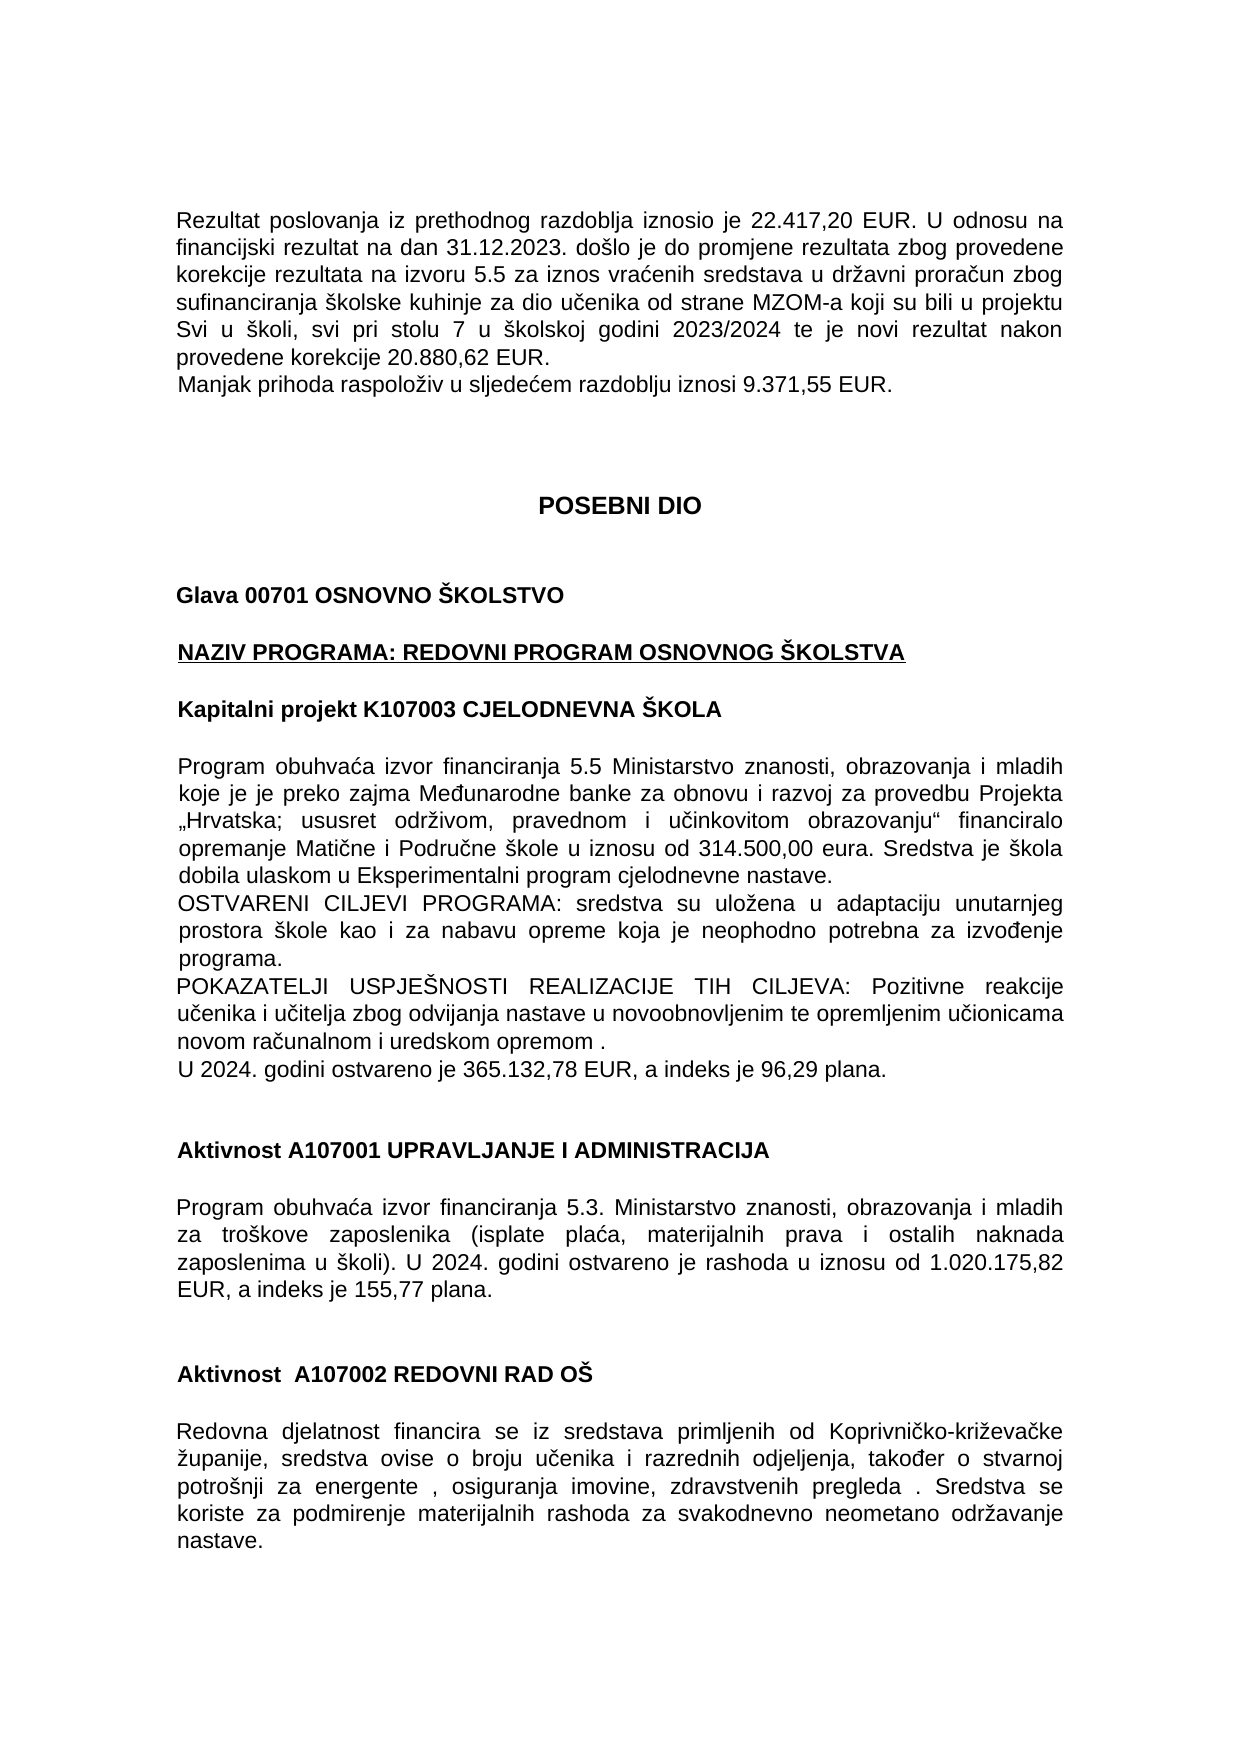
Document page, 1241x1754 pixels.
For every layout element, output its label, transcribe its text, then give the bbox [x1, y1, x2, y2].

text Redovna djelatnost financira se iz sredstava primljenih od Koprivničko-križevačke županije, sredstva ovise o broju učenika i razrednih odjeljenja, također o stvarnoj potrošnji za energente , osiguranja imovine, zdravstvenih pregleda . Sredstva se koriste za podmirenje materijalnih rashoda za svakodnevno neometano održavanje nastave. [176, 1418, 1064, 1554]
subtitle Aktivnost A107001 UPRAVLJANJE I ADMINISTRACIJA [177, 1137, 1064, 1164]
text Kapitalni projekt K107003 CJELODNEVNA ŠKOLA [177, 696, 1064, 722]
text Glava 00701 OSNOVNO ŠKOLSTVO [176, 582, 1064, 608]
text Manjak prihoda raspoloživ u sljedećem razdoblju iznosi 9.371,55 EUR. [177, 371, 1064, 398]
text Rezultat poslovanja iz prethodnog razdoblja iznosio je 22.417,20 EUR. U odnosu na financijski rezultat na dan 31.12.2023. došlo je do promjene rezultata zbog provedene korekcije rezultata na izvoru 5.5 za iznos vraćenih sredstava u državni proračun zbog sufinanciranja školske kuhinje za dio učenika od strane MZOM-a koji su bili u projektu Svi u školi, svi pri stolu 7 u školskoj godini 2023/2024 te je novi rezultat nakon provedene korekcije 20.880,62 EUR. [176, 207, 1064, 370]
text U 2024. godini ostvareno je 365.132,78 EUR, a indeks je 96,29 plana. [177, 1056, 1064, 1082]
text POSEBNI DIO [176, 491, 1064, 520]
text OSTVARENI CILJEVI PROGRAMA: sredstva su uložena u adaptaciju unutarnjeg prostora škole kao i za nabavu opreme koja je neophodno potrebna za izvođenje programa. [177, 890, 1064, 971]
text NAZIV PROGRAMA: REDOVNI PROGRAM OSNOVNOG ŠKOLSTVA [177, 639, 1064, 665]
subtitle Aktivnost A107002 REDOVNI RAD OŠ [177, 1361, 1064, 1388]
text Program obuhvaća izvor financiranja 5.3. Ministarstvo znanosti, obrazovanja i mladih za troškove zaposlenika (isplate plaća, materijalnih prava i ostalih naknada zaposlenima u školi). U 2024. godini ostvareno je rashoda u iznosu od 1.020.175,82 EUR, a indeks je 155,77 plana. [176, 1194, 1064, 1302]
text POKAZATELJI USPJEŠNOSTI REALIZACIJE TIH CILJEVA: Pozitivne reakcije učenika i učitelja zbog odvijanja nastave u novoobnovljenim te opremljenim učionicama novom računalnom i uredskom opremom . [176, 973, 1064, 1054]
text Program obuhvaća izvor financiranja 5.5 Ministarstvo znanosti, obrazovanja i mladih koje je je preko zajma Međunarodne banke za obnovu i razvoj za provedbu Projekta „Hrvatska; ususret održivom, pravednom i učinkovitom obrazovanju“ financiralo opremanje Matične i Područne škole u iznosu od 314.500,00 eura. Sredstva je škola dobila ulaskom u Eksperimentalni program cjelodnevne nastave. [177, 753, 1064, 888]
